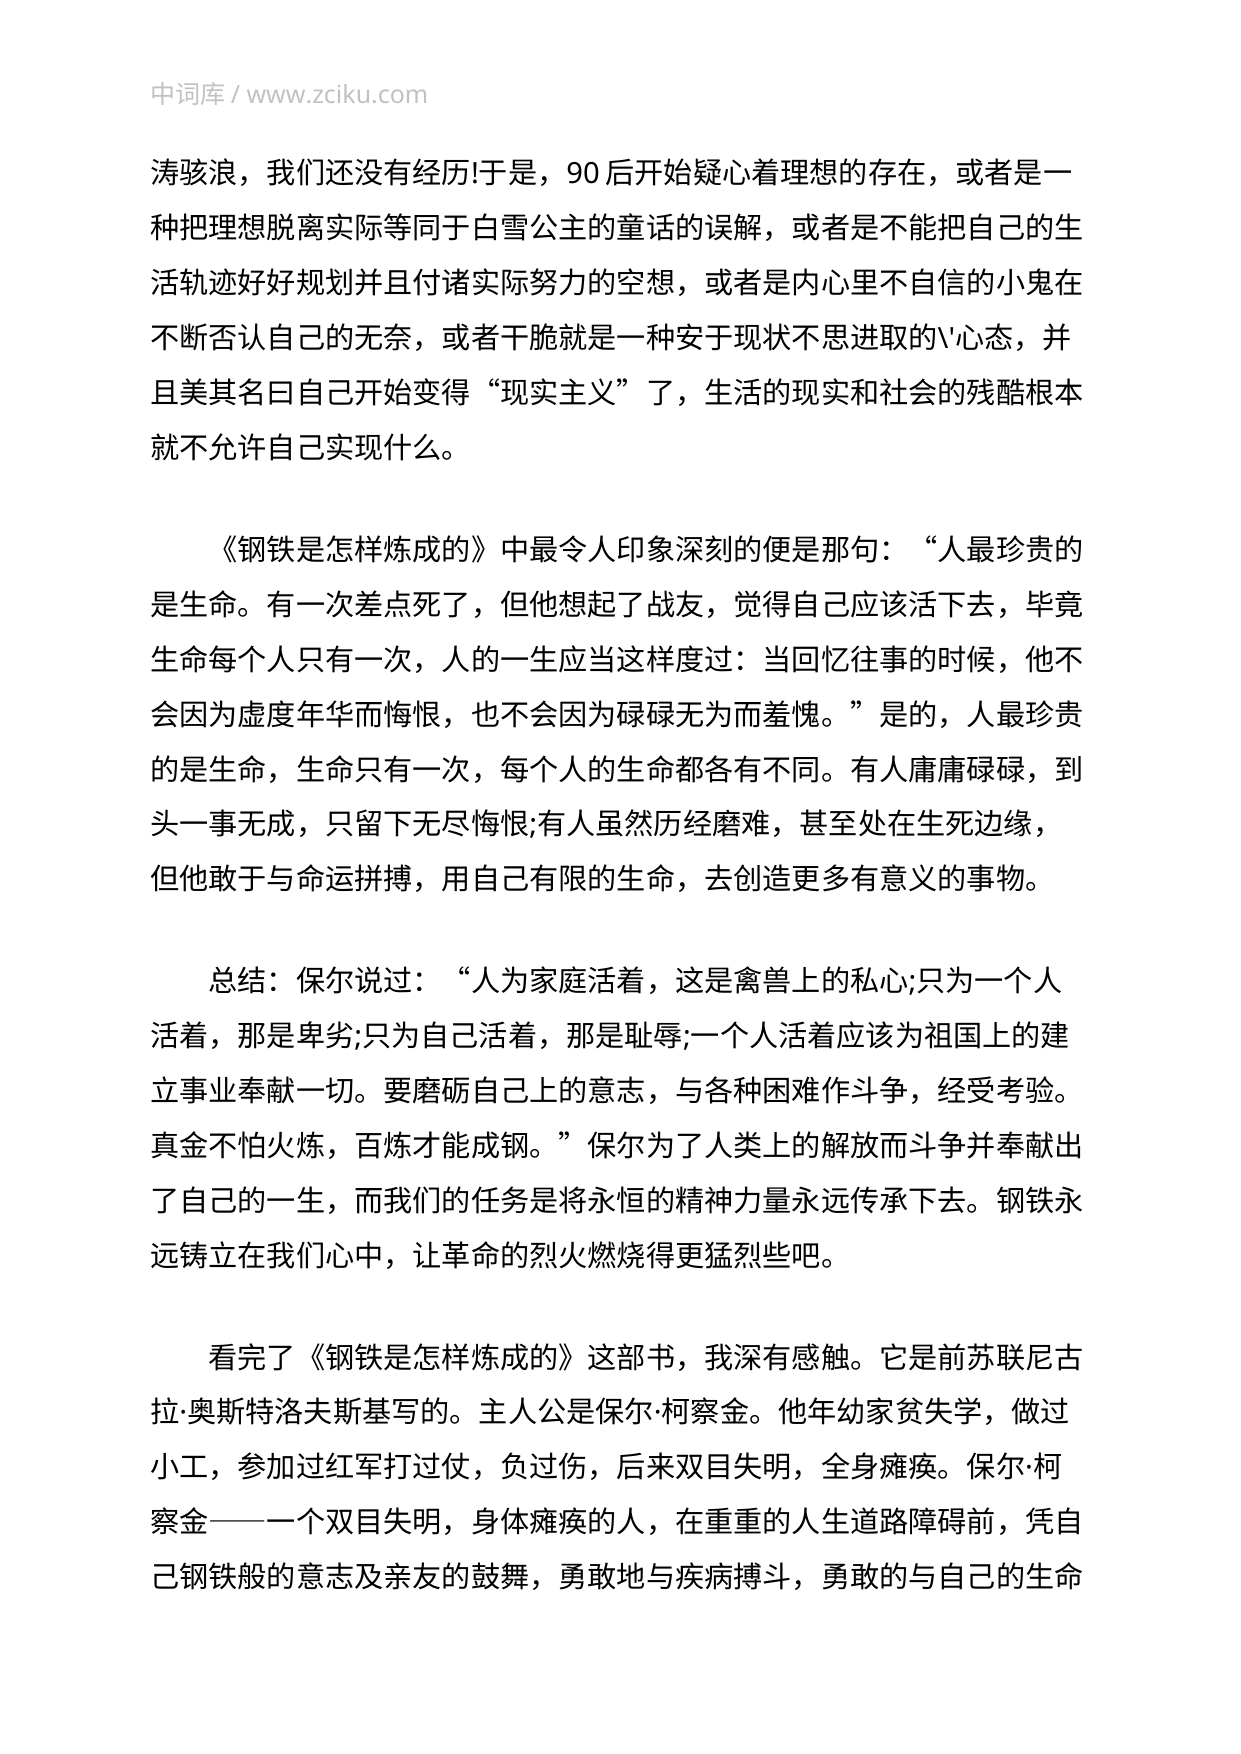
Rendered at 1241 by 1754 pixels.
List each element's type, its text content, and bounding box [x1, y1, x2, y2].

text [150, 150, 1090, 467]
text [150, 1334, 1090, 1596]
text 总结：保尔说过：“人为家庭活着，这是禽兽上的私心;只为一个人活着，那是卑劣;只为自己活着，那是耻辱;一个人活着应该为祖国上的建立事业奉献一切。要磨砺自己上的意志，与各种困难作斗争，经受考验。真金不怕火炼，百炼才能成钢。”保尔为了人类上的解放而斗争并奉献出了自己的一生，而我们的任务是将永恒的精神力量永远传承下去。钢铁永远铸立在我们心中，让革命的烈火燃烧得更猛烈些吧。 [150, 958, 1090, 1275]
text 《钢铁是怎样炼成的》中最令人印象深刻的便是那句：“人最珍贵的是生命。有一次差点死了，但他想起了战友，觉得自己应该活下去，毕竟生命每个人只有一次，人的一生应当这样度过：当回忆往事的时候，他不会因为虚度年华而悔恨，也不会因为碌碌无为而羞愧。”是的，人最珍贵的是生命，生命只有一次，每个人的生命都各有不同。有人庸庸碌碌，到头一事无成，只留下无尽悔恨;有人虽然历经磨难，甚至处在生死边缘，但他敢于与命运拼搏，用自己有限的生命，去创造更多有意义的事物。 [150, 526, 1090, 898]
